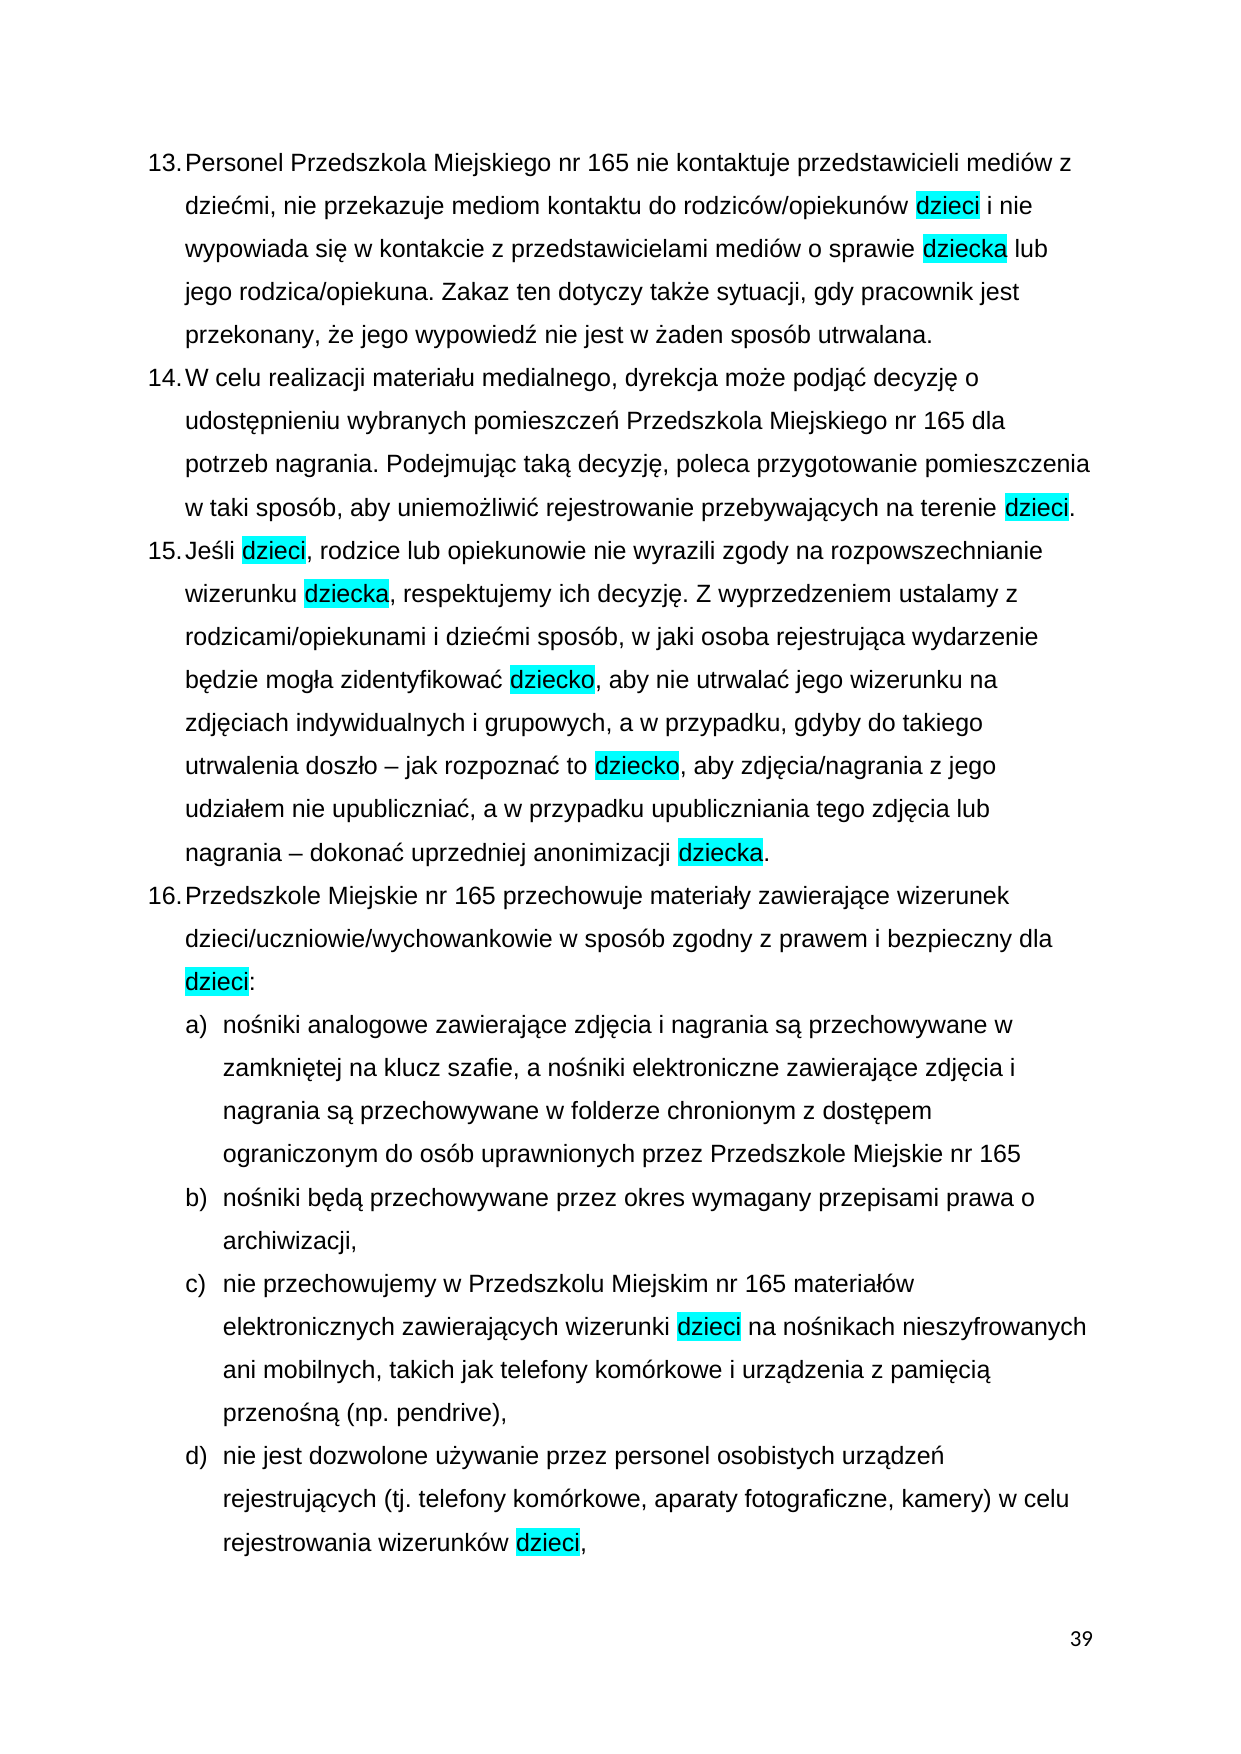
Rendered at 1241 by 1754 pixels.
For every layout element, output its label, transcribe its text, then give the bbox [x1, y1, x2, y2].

list W celu realizacji materiału medialnego, dyrekcja może podjąć decyzję o udostępnieniu wybranych pomieszczeń Przedszkola Miejskiego nr 165 dla potrzeb nagrania. Podejmując taką decyzję, poleca przygotowanie pomieszczenia w taki sposób, aby uniemożliwić rejestrowanie przebywających na terenie dzieci. [148, 363, 1093, 521]
list Przedszkole Miejskie nr 165 przechowuje materiały zawierające wizerunek dzieci/uczniowie/wychowankowie w sposób zgodny z prawem i bezpieczny dla dzieci: [148, 881, 1093, 996]
list Personel Przedszkola Miejskiego nr 165 nie kontaktuje przedstawicieli mediów z dziećmi, nie przekazuje mediom kontaktu do rodziców/opiekunów dzieci i nie wypowiada się w kontakcie z przedstawicielami mediów o sprawie dziecka lub jego rodzica/opiekuna. Zakaz ten dotyczy także sytuacji, gdy pracownik jest przekonany, że jego wypowiedź nie jest w żaden sposób utrwalana. [148, 148, 1093, 349]
list nośniki będą przechowywane przez okres wymagany przepisami prawa o archiwizacji, [185, 1183, 1093, 1254]
list nie jest dozwolone używanie przez personel osobistych urządzeń rejestrujących (tj. telefony komórkowe, aparaty fotograficzne, kamery) w celu rejestrowania wizerunków dzieci, [185, 1441, 1093, 1556]
list nie przechowujemy w Przedszkolu Miejskim nr 165 materiałów elektronicznych zawierających wizerunki dzieci na nośnikach nieszyfrowanych ani mobilnych, takich jak telefony komórkowe i urządzenia z pamięcią przenośną (np. pendrive), [185, 1269, 1093, 1427]
list nośniki analogowe zawierające zdjęcia i nagrania są przechowywane w zamkniętej na klucz szafie, a nośniki elektroniczne zawierające zdjęcia i nagrania są przechowywane w folderze chronionym z dostępem ograniczonym do osób uprawnionych przez Przedszkole Miejskie nr 165 [185, 1010, 1093, 1168]
list Jeśli dzieci, rodzice lub opiekunowie nie wyrazili zgody na rozpowszechnianie wizerunku dziecka, respektujemy ich decyzję. Z wyprzedzeniem ustalamy z rodzicami/opiekunami i dziećmi sposób, w jaki osoba rejestrująca wydarzenie będzie mogła zidentyfikować dziecko, aby nie utrwalać jego wizerunku na zdjęciach indywidualnych i grupowych, a w przypadku, gdyby do takiego utrwalenia doszło – jak rozpoznać to dziecko, aby zdjęcia/nagrania z jego udziałem nie upubliczniać, a w przypadku upubliczniania tego zdjęcia lub nagrania – dokonać uprzedniej anonimizacji dziecka. [148, 536, 1093, 866]
